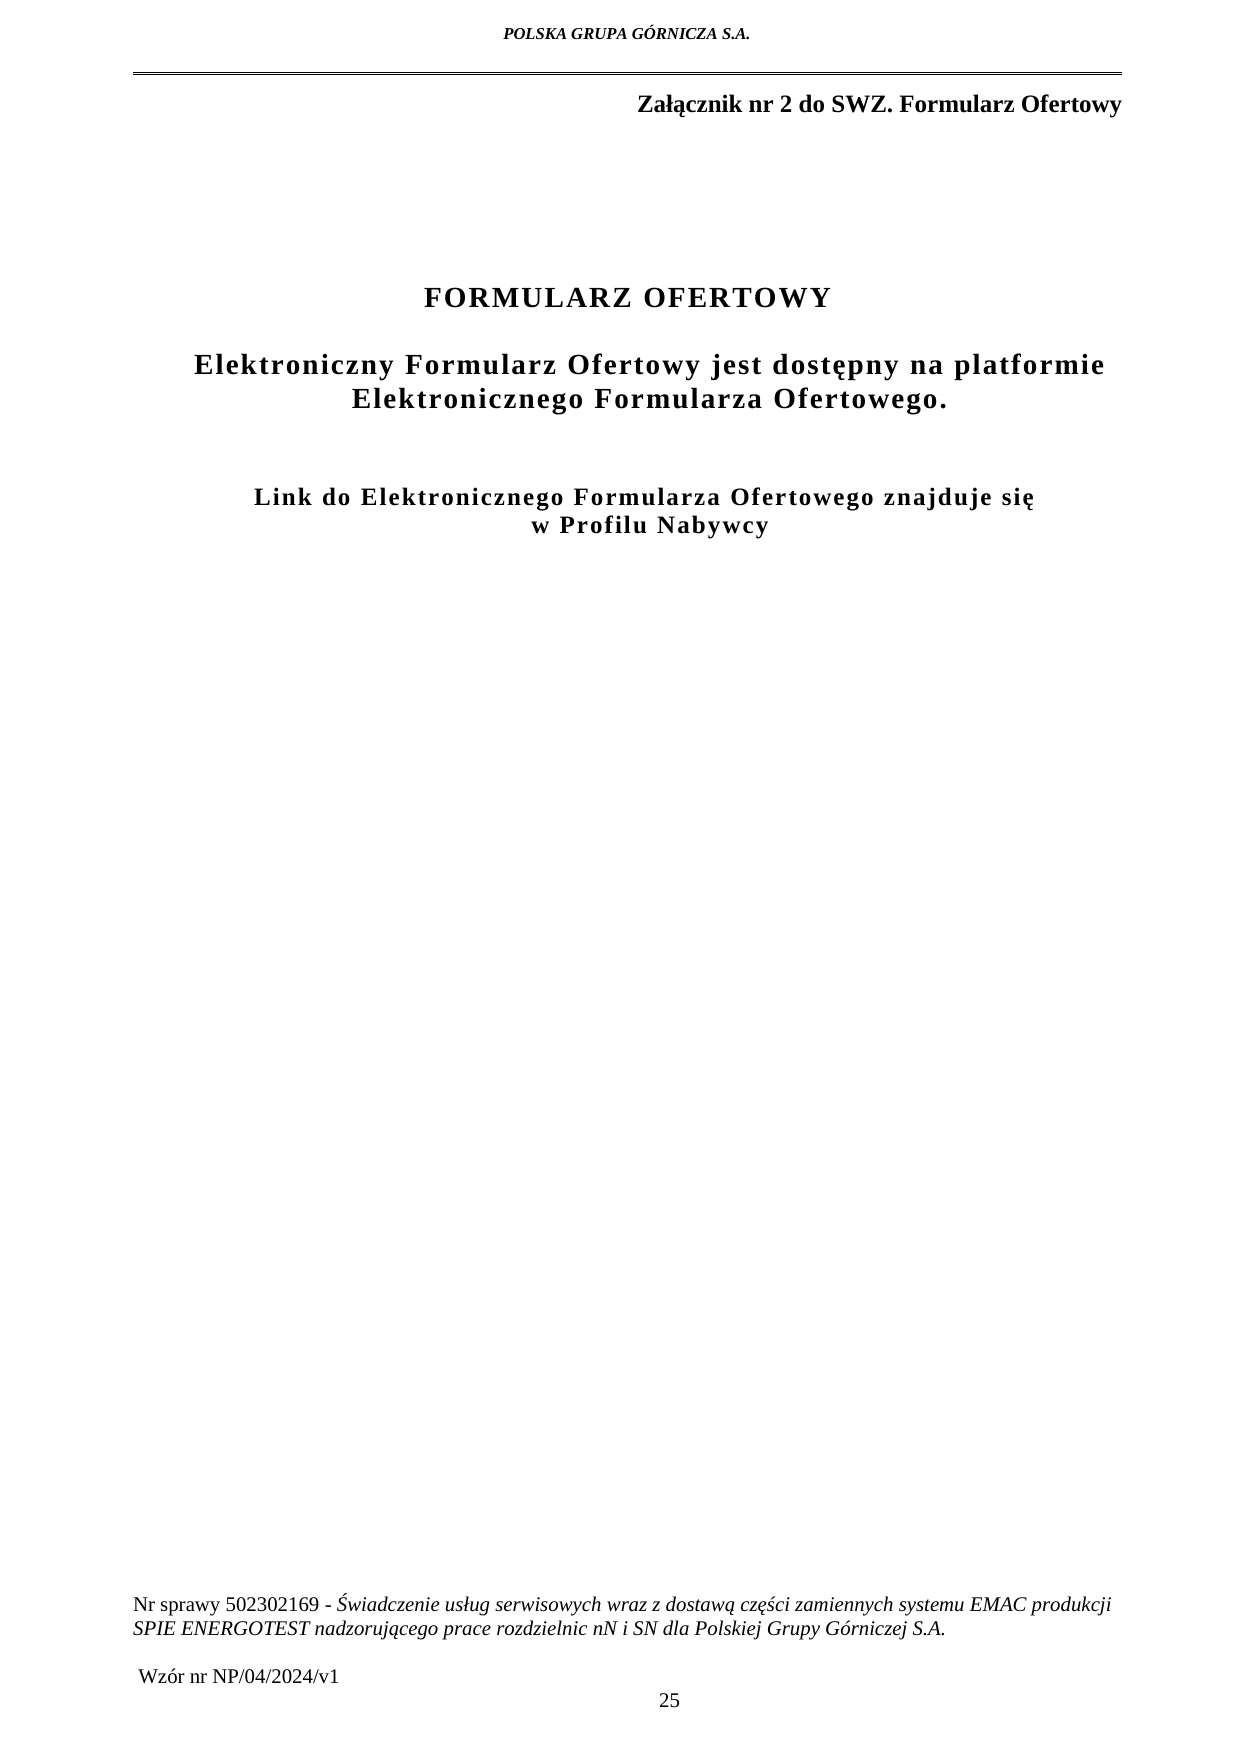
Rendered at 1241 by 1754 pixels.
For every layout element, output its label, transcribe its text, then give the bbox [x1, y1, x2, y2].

text Załącznik nr 2 do SWZ. Formularz Ofertowy [133, 89, 1122, 117]
text Link do Elektronicznego Formularza Ofertowego znajduje się w Profilu Nabywcy [177, 482, 1122, 539]
text Elektroniczny Formularz Ofertowy jest dostępny na platformie Elektronicznego Formularza Ofertowego. [177, 347, 1122, 414]
text FORMULARZ OFERTOWY [133, 280, 1122, 314]
